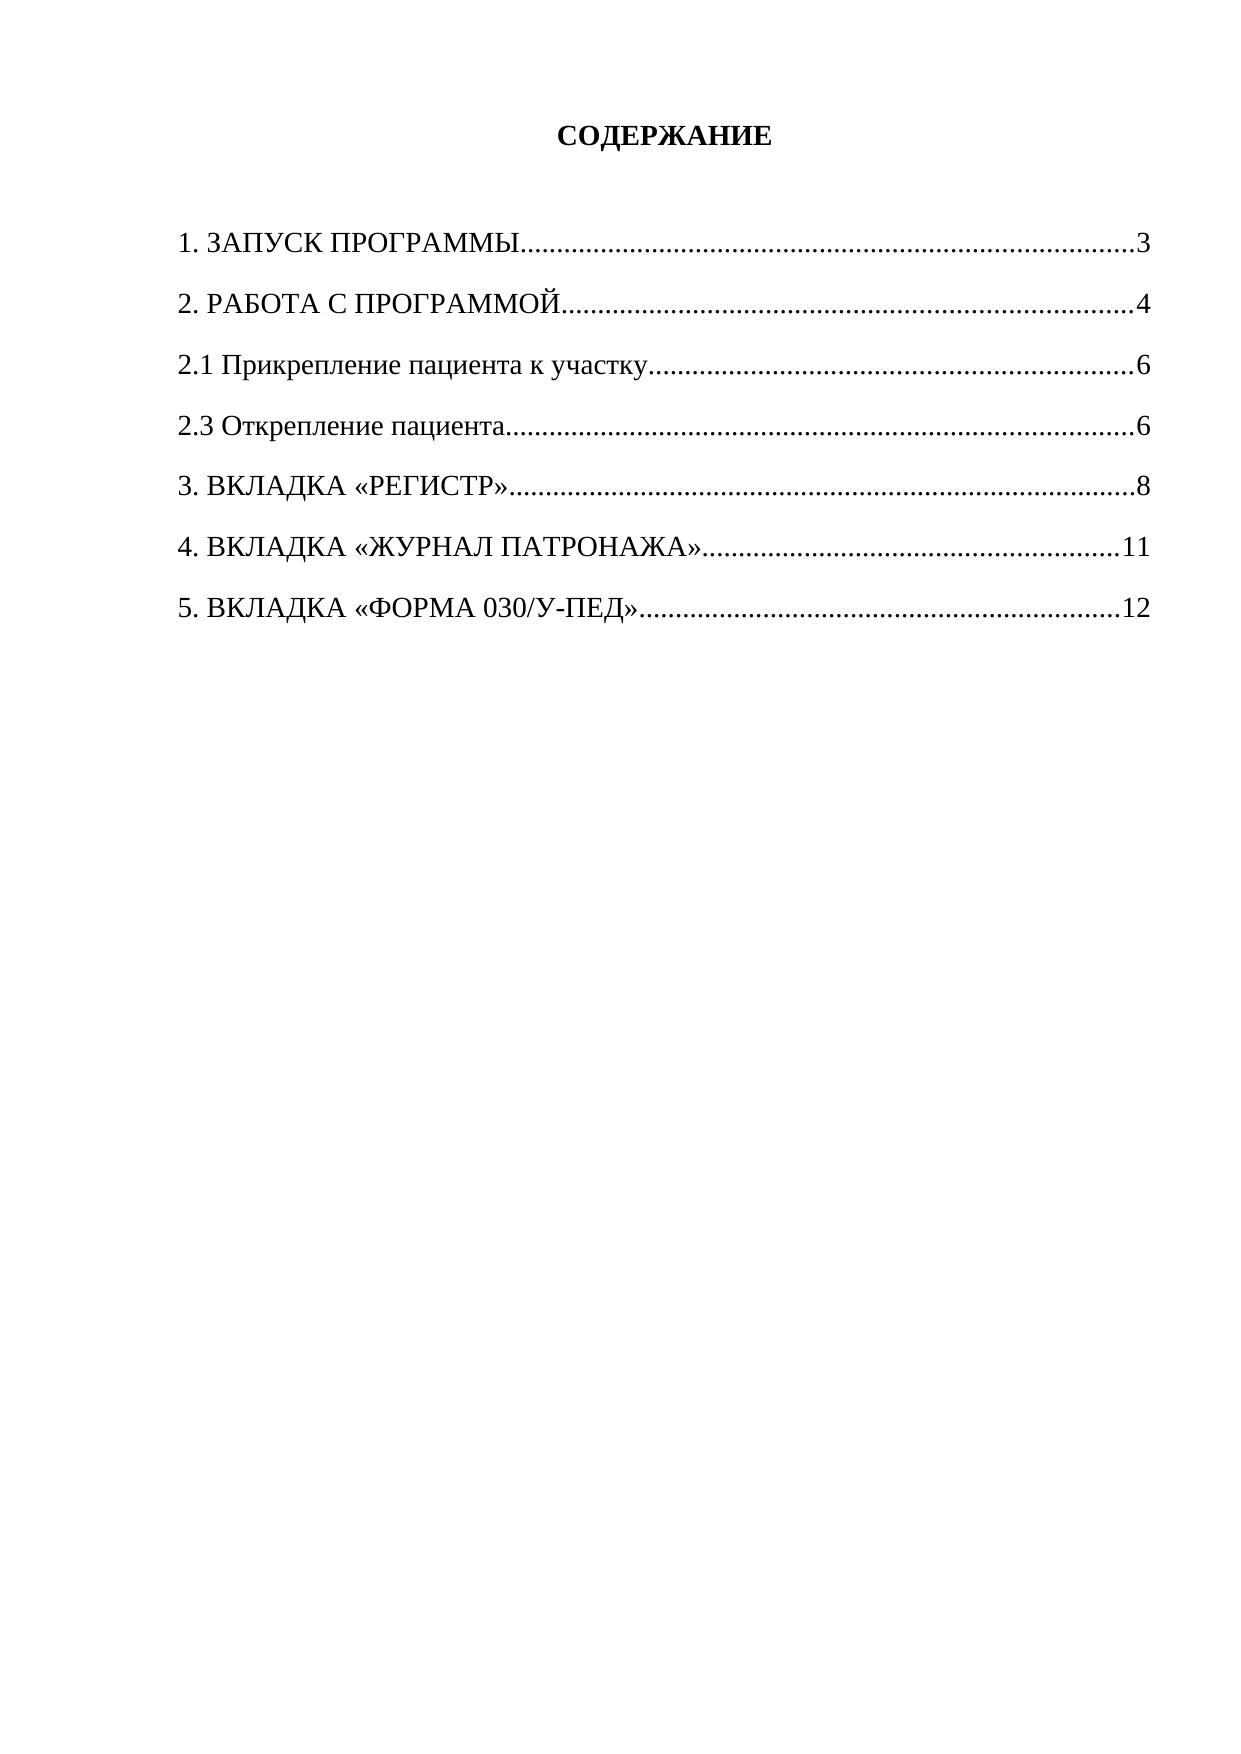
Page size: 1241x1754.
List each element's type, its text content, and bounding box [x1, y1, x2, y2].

text СОДЕРЖАНИЕ [177, 118, 1152, 152]
